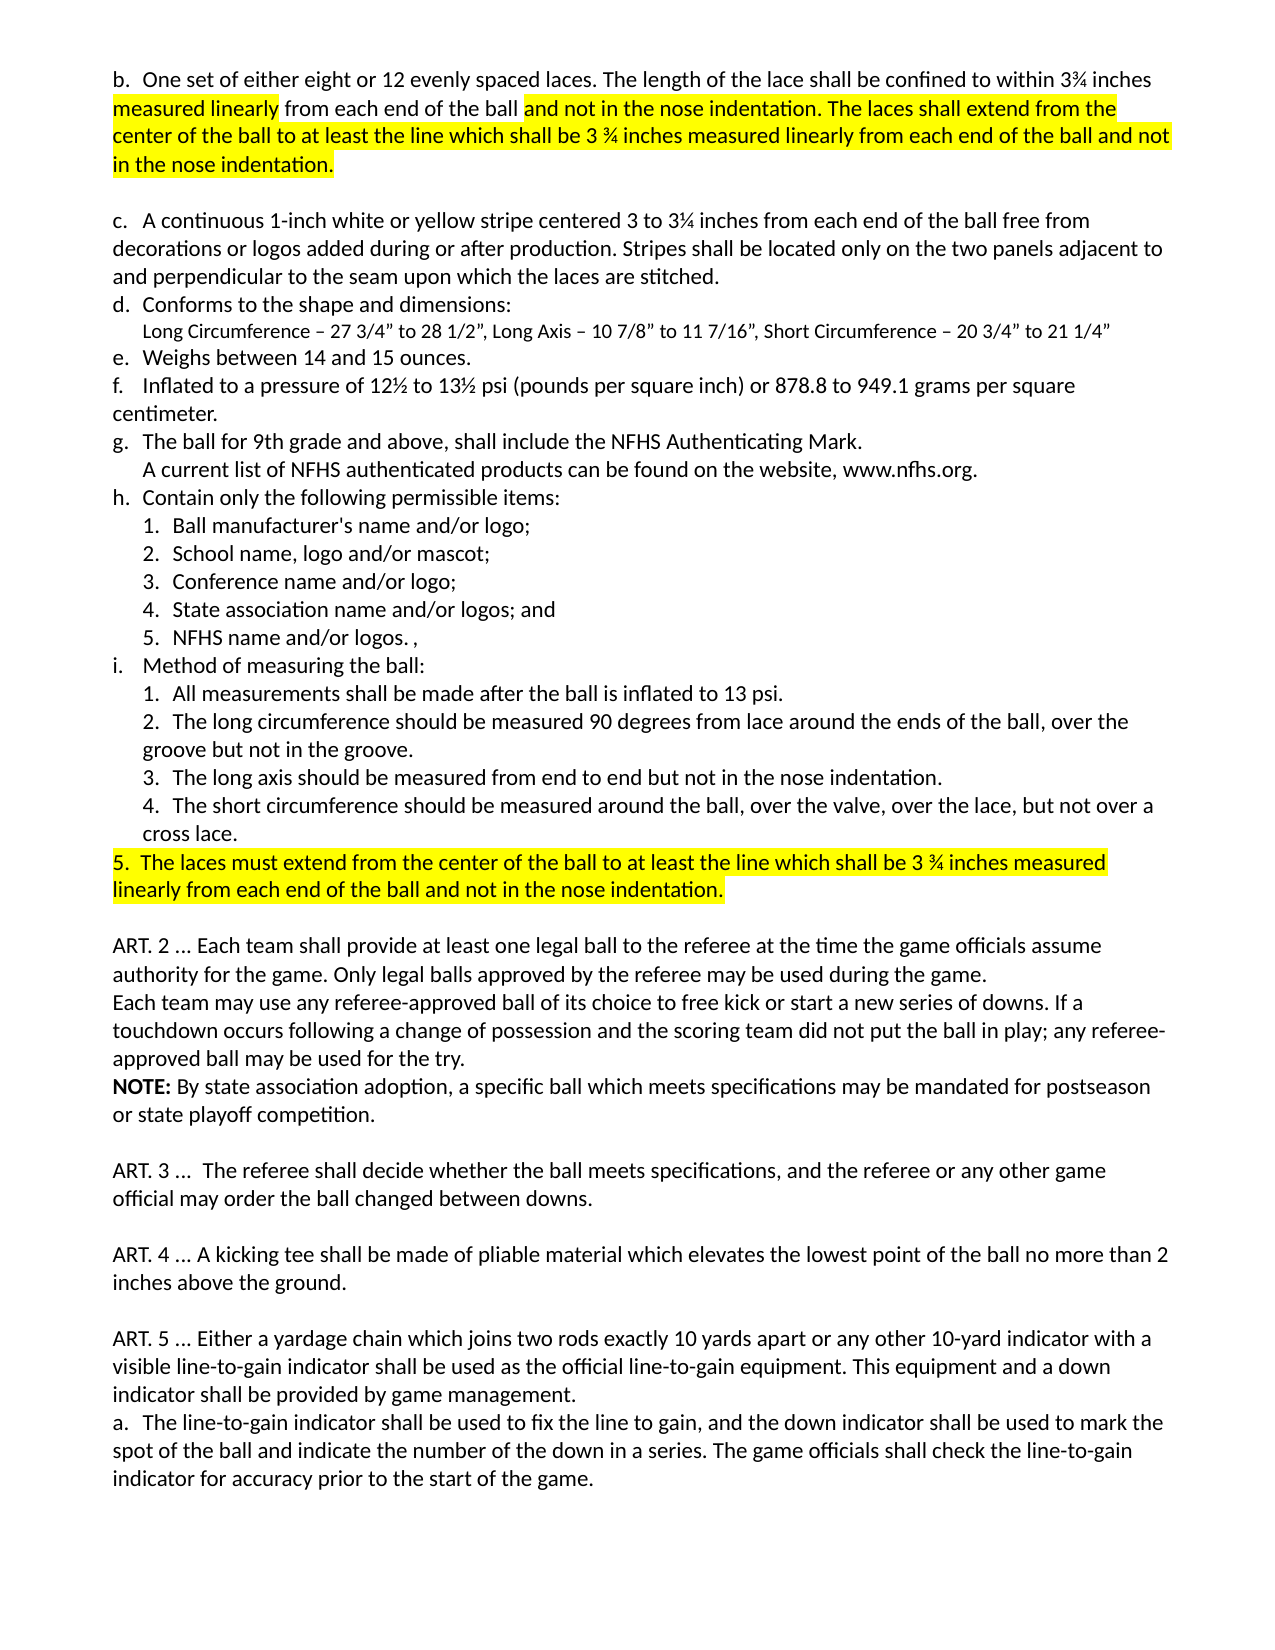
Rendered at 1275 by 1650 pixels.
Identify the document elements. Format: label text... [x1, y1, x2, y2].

text A current list of NFHS authenticated products can be found on the website, www.nfhs.org. [112, 455, 1172, 483]
text Each team may use any referee-approved ball of its choice to free kick or start a new series of downs. If a touchdown occurs following a change of possession and the scoring team did not put the ball in play; any referee-approved ball may be used for the try. [112, 988, 1172, 1072]
text ART. 2 ... Each team shall provide at least one legal ball to the referee at the time the game officials assume authority for the game. Only legal balls approved by the referee may be used during the game. [112, 932, 1172, 988]
text 3. The long axis should be measured from end to end but not in the nose indentation. [112, 763, 1172, 792]
text d. Conforms to the shape and dimensions: [112, 290, 1172, 318]
text f. Inflated to a pressure of 12½ to 13½ psi (pounds per square inch) or 878.8 to 949.1 grams per square centimeter. [112, 371, 1172, 427]
text ART. 4 ... A kicking tee shall be made of pliable material which elevates the lowest point of the ball no more than 2 inches above the ground. [112, 1240, 1172, 1296]
text i. Method of measuring the ball: [112, 651, 1172, 679]
text 1. Ball manufacturer's name and/or logo; [112, 511, 1172, 539]
text 4. The short circumference should be measured around the ball, over the valve, over the lace, but not over a cross lace. [142, 792, 1172, 848]
text Long Circumference – 27 3/4” to 28 1/2”, Long Axis – 10 7/8” to 11 7/16”, Short Circumference – 20 3/4” to 21 1/4” [112, 318, 1172, 343]
text 1. All measurements shall be made after the ball is inflated to 13 psi. [112, 679, 1172, 707]
text e. Weighs between 14 and 15 ounces. [112, 343, 1172, 371]
text ART. 5 ... Either a yardage chain which joins two rods exactly 10 yards apart or any other 10-yard indicator with a visible line-to-gain indicator shall be used as the official line-to-gain equipment. This equipment and a down indicator shall be provided by game management. [112, 1324, 1172, 1408]
text ART. 3 ... The referee shall decide whether the ball meets specifications, and the referee or any other game official may order the ball changed between downs. [112, 1156, 1172, 1212]
text 3. Conference name and/or logo; [112, 567, 1172, 595]
text g. The ball for 9th grade and above, shall include the NFHS Authenticating Mark. [112, 427, 1172, 455]
text 5. NFHS name and/or logos. , [112, 623, 1172, 651]
text a. The line-to-gain indicator shall be used to fix the line to gain, and the down indicator shall be used to mark the spot of the ball and indicate the number of the down in a series. The game officials shall check the line-to-gain indicator for accuracy prior to the start of the game. [112, 1408, 1172, 1492]
text 2. The long circumference should be measured 90 degrees from lace around the ends of the ball, over the groove but not in the groove. [142, 707, 1172, 763]
text c. A continuous 1-inch white or yellow stripe centered 3 to 3¼ inches from each end of the ball free from decorations or logos added during or after production. Stripes shall be located only on the two panels adjacent to and perpendicular to the seam upon which the laces are stitched. [112, 206, 1172, 290]
text 2. School name, logo and/or mascot; [112, 539, 1172, 567]
text 4. State association name and/or logos; and [112, 595, 1172, 623]
text b. One set of either eight or 12 evenly spaced laces. The length of the lace shall be confined to within 3¾ inches measured linearly from each end of the ball and not in the nose indentation. The laces shall extend from the center of the ball to at least the line which shall be 3 ¾ inches measured linearly from each end of the ball and not in the nose indentation. [112, 66, 1172, 178]
text NOTE: By state association adoption, a specific ball which meets specifications may be mandated for postseason or state playoff competition. [112, 1072, 1172, 1128]
text h. Contain only the following permissible items: [112, 483, 1172, 511]
text 5. The laces must extend from the center of the ball to at least the line which shall be 3 ¾ inches measured linearly from each end of the ball and not in the nose indentation. [725, 848, 1172, 904]
